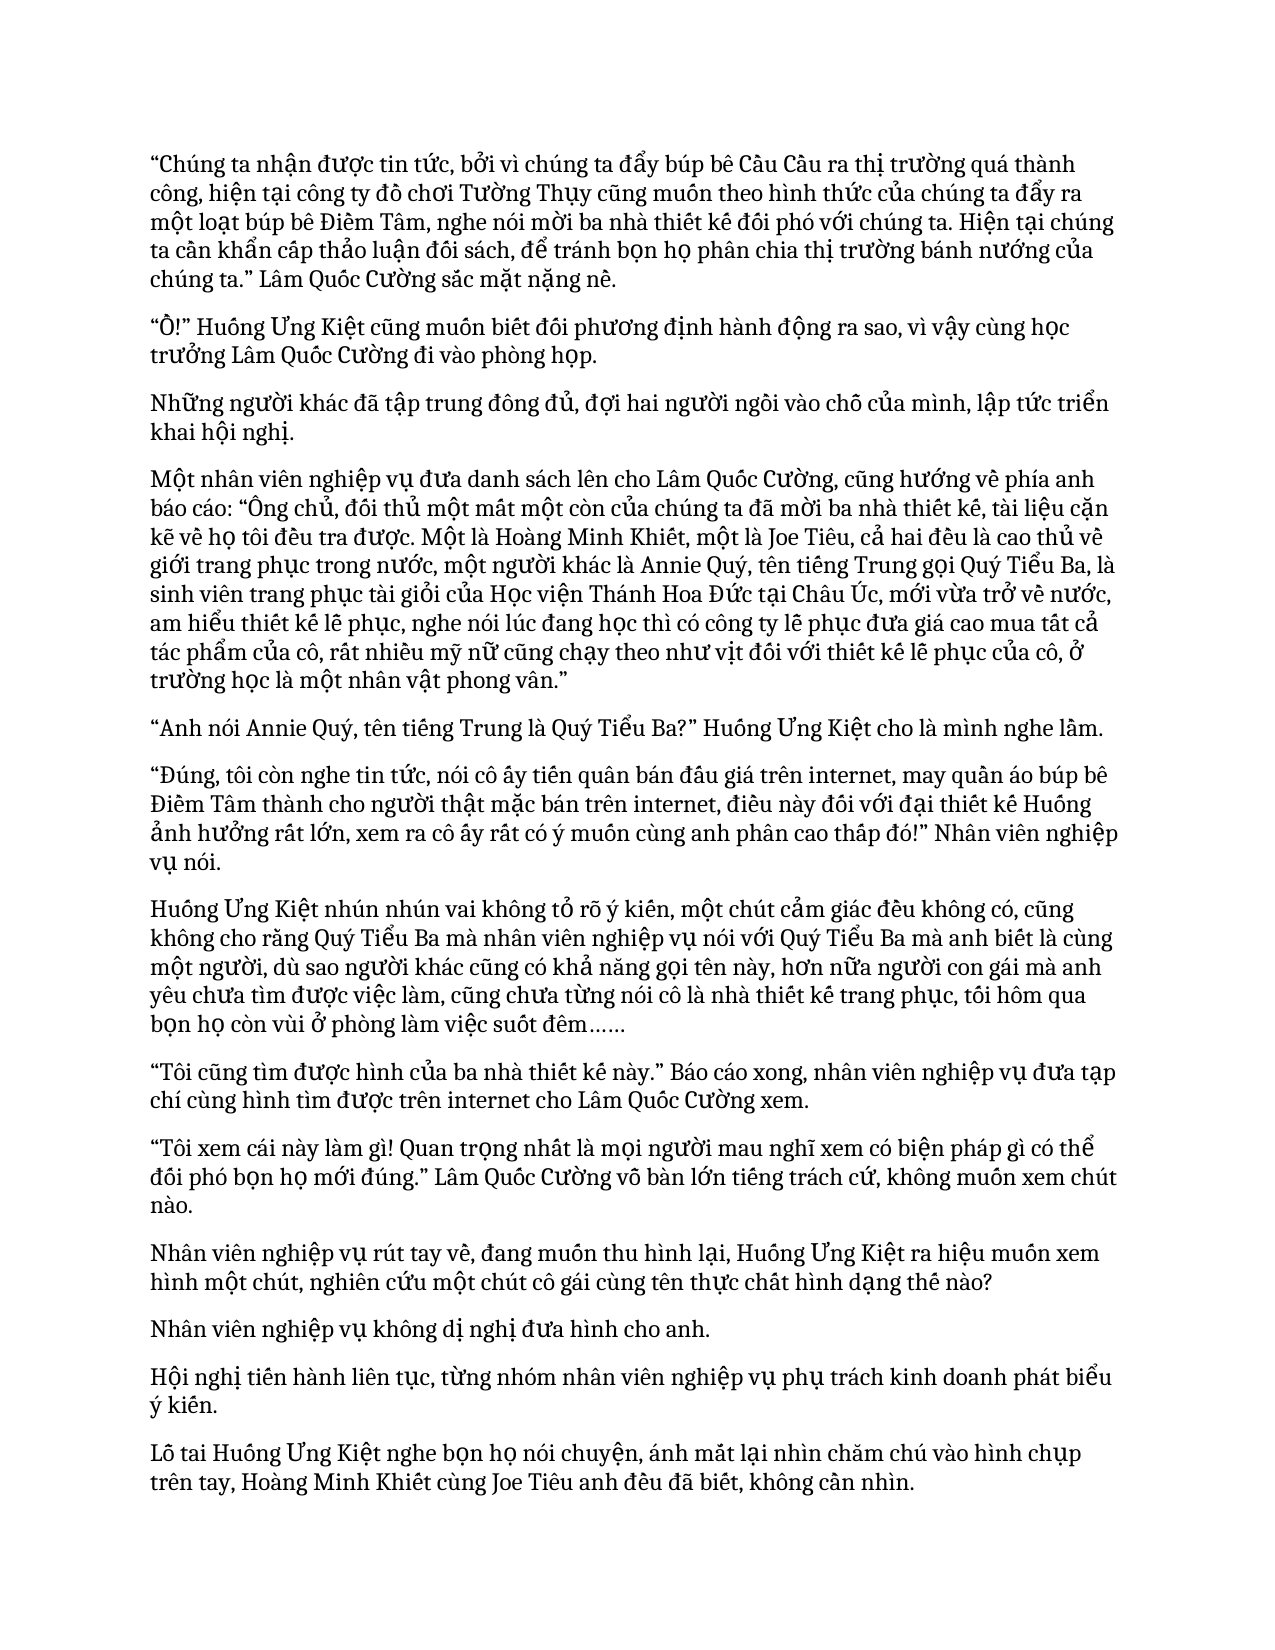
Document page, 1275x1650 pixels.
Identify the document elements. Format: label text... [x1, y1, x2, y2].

text Nhân viên nghiệp vụ rút tay về, đang muốn thu hình lại, Huống Ưng Kiệt ra hiệu muốn xem hình một chút, nghiên cứu một chút cô gái cùng tên thực chất hình dạng thế nào? [150, 1239, 1125, 1296]
text Huống Ưng Kiệt nhún nhún vai không tỏ rõ ý kiến, một chút cảm giác đều không có, cũng không cho rằng Quý Tiểu Ba mà nhân viên nghiệp vụ nói với Quý Tiểu Ba mà anh biết là cùng một người, dù sao người khác cũng có khả năng gọi tên này, hơn nữa người con gái mà anh yêu chưa tìm được việc làm, cũng chưa từng nói cô là nhà thiết kế trang phục, tối hôm qua bọn họ còn vùi ở phòng làm việc suốt đêm…… [150, 895, 1125, 1039]
text “Tôi xem cái này làm gì! Quan trọng nhất là mọi người mau nghĩ xem có biện pháp gì có thể đối phó bọn họ mới đúng.” Lâm Quốc Cường vỗ bàn lớn tiếng trách cứ, không muốn xem chút nào. [150, 1134, 1125, 1220]
text Những người khác đã tập trung đông đủ, đợi hai người ngồi vào chỗ của mình, lập tức triển khai hội nghị. [150, 389, 1125, 446]
text Nhân viên nghiệp vụ không dị nghị đưa hình cho anh. [150, 1315, 1125, 1344]
text “Tôi cũng tìm được hình của ba nhà thiết kế này.” Báo cáo xong, nhân viên nghiệp vụ đưa tạp chí cùng hình tìm được trên internet cho Lâm Quốc Cường xem. [150, 1057, 1125, 1115]
text “Chúng ta nhận được tin tức, bởi vì chúng ta đẩy búp bê Cầu Cầu ra thị trường quá thành công, hiện tại công ty đồ chơi Tường Thụy cũng muốn theo hình thức của chúng ta đẩy ra một loạt búp bê Điềm Tâm, nghe nói mời ba nhà thiết kế đối phó với chúng ta. Hiện tại chúng ta cần khẩn cấp thảo luận đối sách, để tránh bọn họ phân chia thị trường bánh nướng của chúng ta.” Lâm Quốc Cường sắc mặt nặng nề. [150, 150, 1125, 294]
text Hội nghị tiến hành liên tục, từng nhóm nhân viên nghiệp vụ phụ trách kinh doanh phát biểu ý kiến. [150, 1362, 1125, 1420]
text “Anh nói Annie Quý, tên tiếng Trung là Quý Tiểu Ba?” Huống Ưng Kiệt cho là mình nghe lầm. [150, 714, 1125, 742]
text Lỗ tai Huống Ưng Kiệt nghe bọn họ nói chuyện, ánh mắt lại nhìn chăm chú vào hình chụp trên tay, Hoàng Minh Khiết cùng Joe Tiêu anh đều đã biết, không cần nhìn. [150, 1439, 1125, 1496]
text “Đúng, tôi còn nghe tin tức, nói cô ấy tiến quân bán đấu giá trên internet, may quần áo búp bê Điềm Tâm thành cho người thật mặc bán trên internet, điều này đối với đại thiết kế Huống ảnh hưởng rất lớn, xem ra cô ấy rất có ý muốn cùng anh phân cao thấp đó!” Nhân viên nghiệp vụ nói. [150, 761, 1125, 876]
text Một nhân viên nghiệp vụ đưa danh sách lên cho Lâm Quốc Cường, cũng hướng về phía anh báo cáo: “Ông chủ, đối thủ một mất một còn của chúng ta đã mời ba nhà thiết kế, tài liệu cặn kẽ về họ tôi đều tra được. Một là Hoàng Minh Khiết, một là Joe Tiêu, cả hai đều là cao thủ về giới trang phục trong nước, một người khác là Annie Quý, tên tiếng Trung gọi Quý Tiểu Ba, là sinh viên trang phục tài giỏi của Học viện Thánh Hoa Đức tại Châu Úc, mới vừa trở về nước, am hiểu thiết kế lễ phục, nghe nói lúc đang học thì có công ty lễ phục đưa giá cao mua tất cả tác phẩm của cô, rất nhiều mỹ nữ cũng chạy theo như vịt đối với thiết kế lễ phục của cô, ở trường học là một nhân vật phong vân.” [150, 465, 1125, 695]
text “Ồ!” Huống Ưng Kiệt cũng muốn biết đối phương định hành động ra sao, vì vậy cùng học trưởng Lâm Quốc Cường đi vào phòng họp. [150, 312, 1125, 370]
